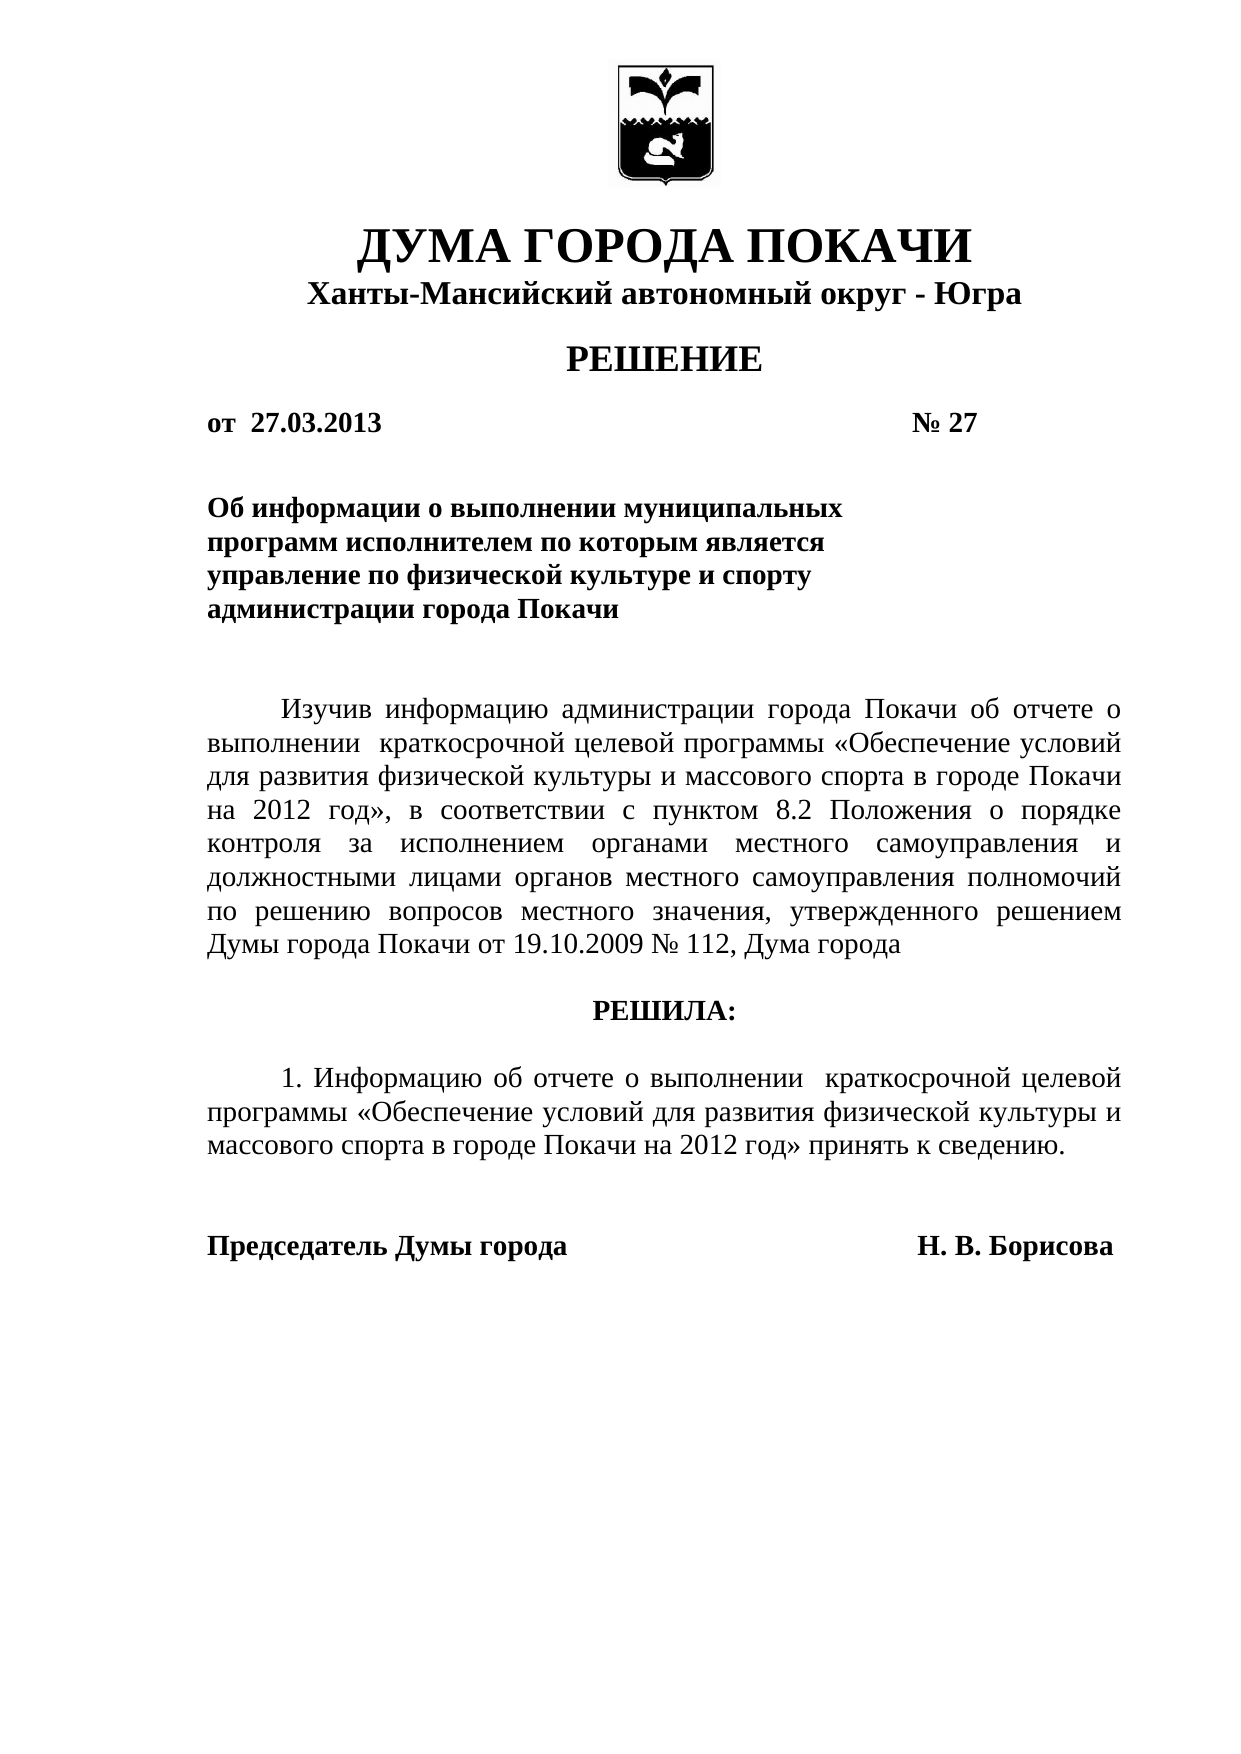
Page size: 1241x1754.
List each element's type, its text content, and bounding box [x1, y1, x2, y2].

text Об информации о выполнении муниципальных [207, 490, 1122, 524]
text РЕШИЛА: [207, 993, 1122, 1027]
text ДУМА ГОРОДА ПОКАЧИ [207, 216, 1122, 273]
text управление по физической культуре и спорту [207, 557, 1122, 591]
text администрации города Покачи [207, 591, 1122, 624]
text РЕШЕНИЕ [207, 337, 1122, 380]
text Председатель Думы города Н. В. Борисова [207, 1228, 1122, 1262]
text программ исполнителем по которым является [207, 524, 1122, 557]
text от 27.03.2013 № 27 [207, 405, 1122, 438]
picture [608, 59, 721, 188]
text Изучив информацию администрации города Покачи об отчете о выполнении краткосрочной целевой программы «Обеспечение условий для развития физической культуры и массового спорта в городе Покачи на 2012 год», в соответствии с пунктом 8.2 Положения о порядке контроля за исполнением органами местного самоуправления и должностными лицами органов местного самоуправления полномочий по решению вопросов местного значения, утвержденного решением Думы города Покачи от 19.10.2009 № 112, Дума города [207, 691, 1122, 960]
text 1. Информацию об отчете о выполнении краткосрочной целевой программы «Обеспечение условий для развития физической культуры и массового спорта в городе Покачи на 2012 год» принять к сведению. [207, 1060, 1122, 1161]
text Ханты-Мансийский автономный округ - Югра [207, 273, 1122, 312]
